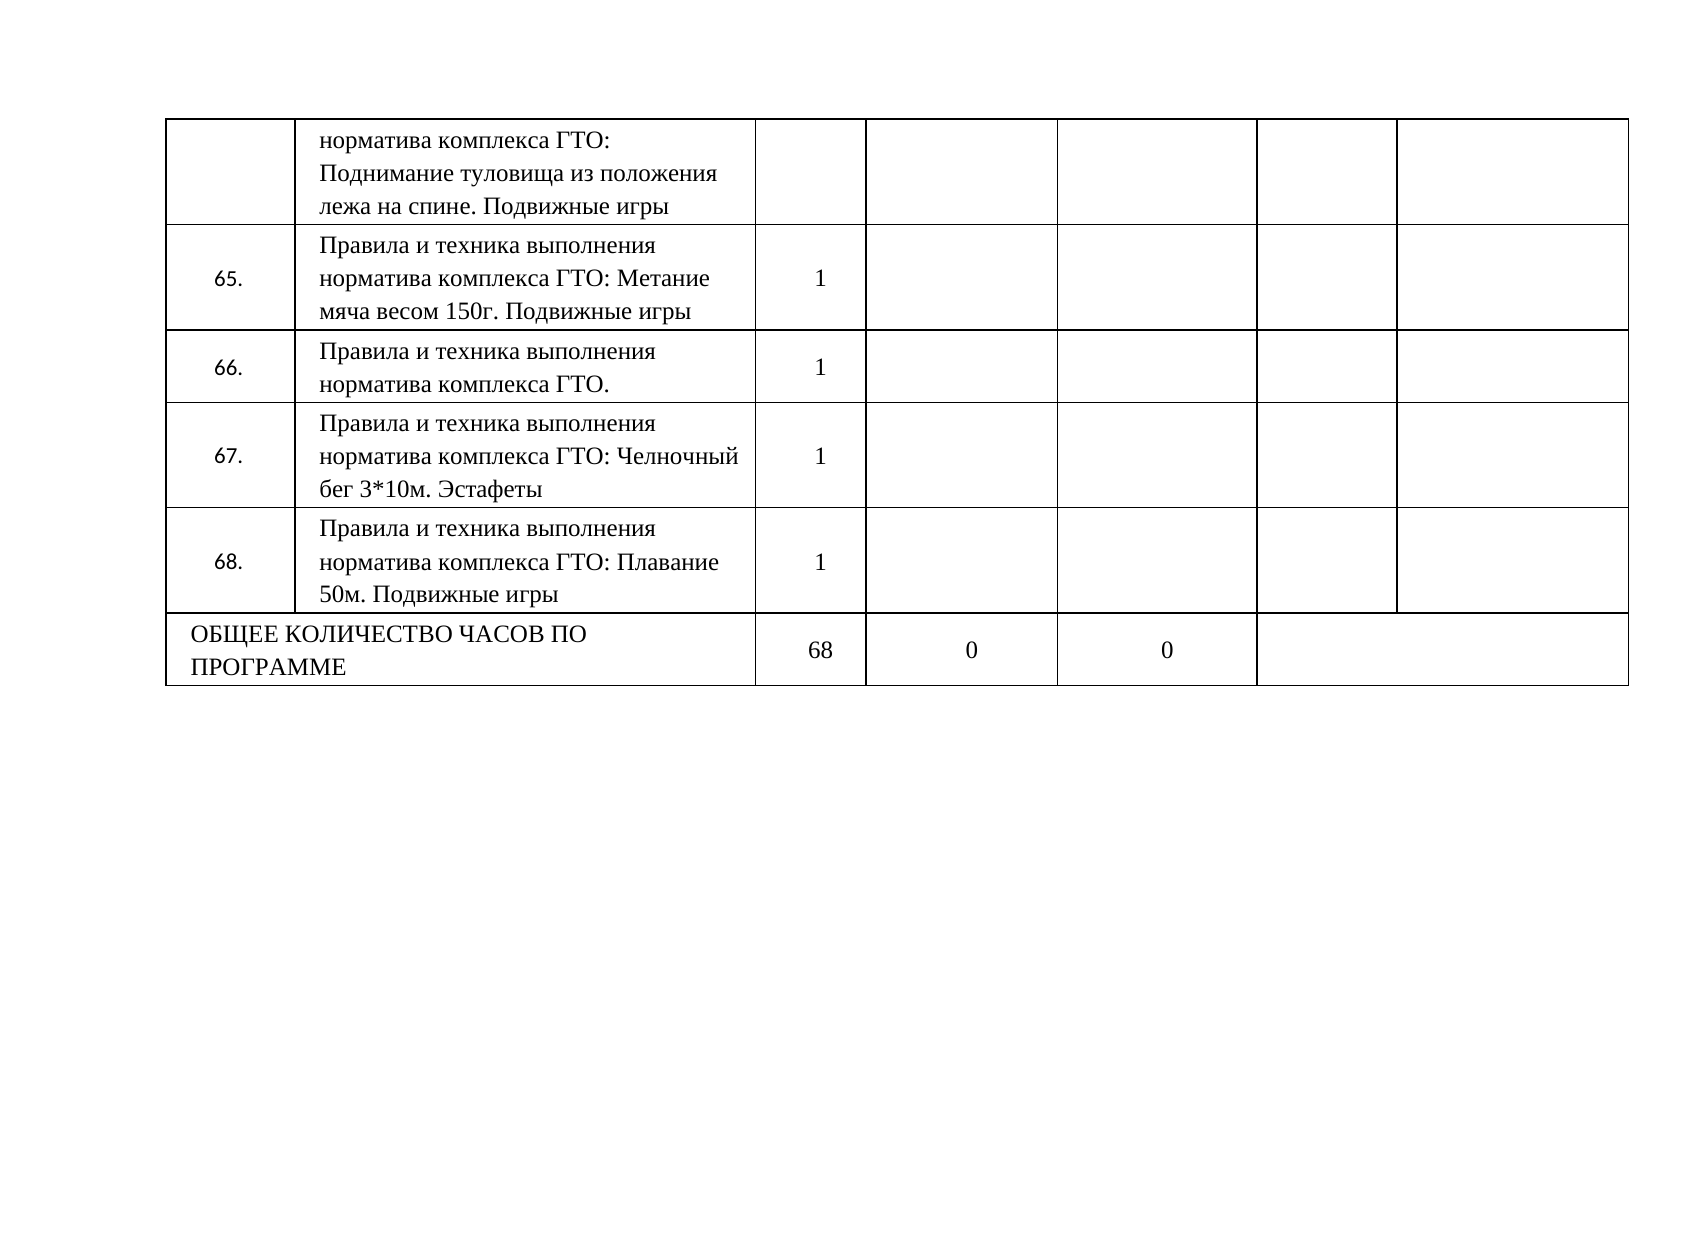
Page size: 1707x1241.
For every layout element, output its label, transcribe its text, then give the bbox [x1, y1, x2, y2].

table_cell [1258, 120, 1396, 223]
table_cell [1398, 508, 1628, 612]
table_cell Правила и техника выполнения норматива комплекса ГТО: Метание мяча весом 150г. Подвижные игры [296, 225, 755, 329]
table_cell [1398, 331, 1628, 401]
table_cell [167, 120, 294, 223]
table_cell 0 [1058, 614, 1256, 684]
table_cell [1258, 508, 1396, 612]
table_cell Правила и техника выполнения норматива комплекса ГТО: Челночный бег 3*10м. Эстафеты [296, 403, 755, 507]
table_cell [167, 508, 294, 612]
table_cell [1258, 614, 1628, 684]
table_cell 1 [756, 403, 865, 507]
table_cell [867, 331, 1057, 401]
table_cell [1058, 331, 1256, 401]
table_cell [167, 403, 294, 507]
table_cell [1058, 403, 1256, 507]
table_cell [1058, 225, 1256, 329]
table_cell 68 [756, 614, 865, 684]
table_cell [167, 225, 294, 329]
table_cell 0 [867, 614, 1057, 684]
table_cell [1398, 403, 1628, 507]
table_cell [867, 120, 1057, 223]
table_cell [1398, 120, 1628, 223]
table_cell 1 [756, 225, 865, 329]
table_cell Правила и техника выполнения норматива комплекса ГТО: Плавание 50м. Подвижные игры [296, 508, 755, 612]
table_cell [867, 225, 1057, 329]
table_cell [1258, 403, 1396, 507]
table_cell [1058, 120, 1256, 223]
table_cell [1398, 225, 1628, 329]
table_cell Правила и техника выполнения норматива комплекса ГТО. [296, 331, 755, 401]
table_cell 1 [756, 120, 865, 223]
table_cell [167, 331, 294, 401]
table_cell [1258, 225, 1396, 329]
table_cell [867, 403, 1057, 507]
table_cell [1258, 331, 1396, 401]
table_cell [1058, 508, 1256, 612]
table_cell [867, 508, 1057, 612]
table_cell 1 [756, 331, 865, 401]
table_cell 1 [756, 508, 865, 612]
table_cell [296, 120, 755, 223]
table_cell ОБЩЕЕ КОЛИЧЕСТВО ЧАСОВ ПО ПРОГРАММЕ [167, 614, 755, 684]
